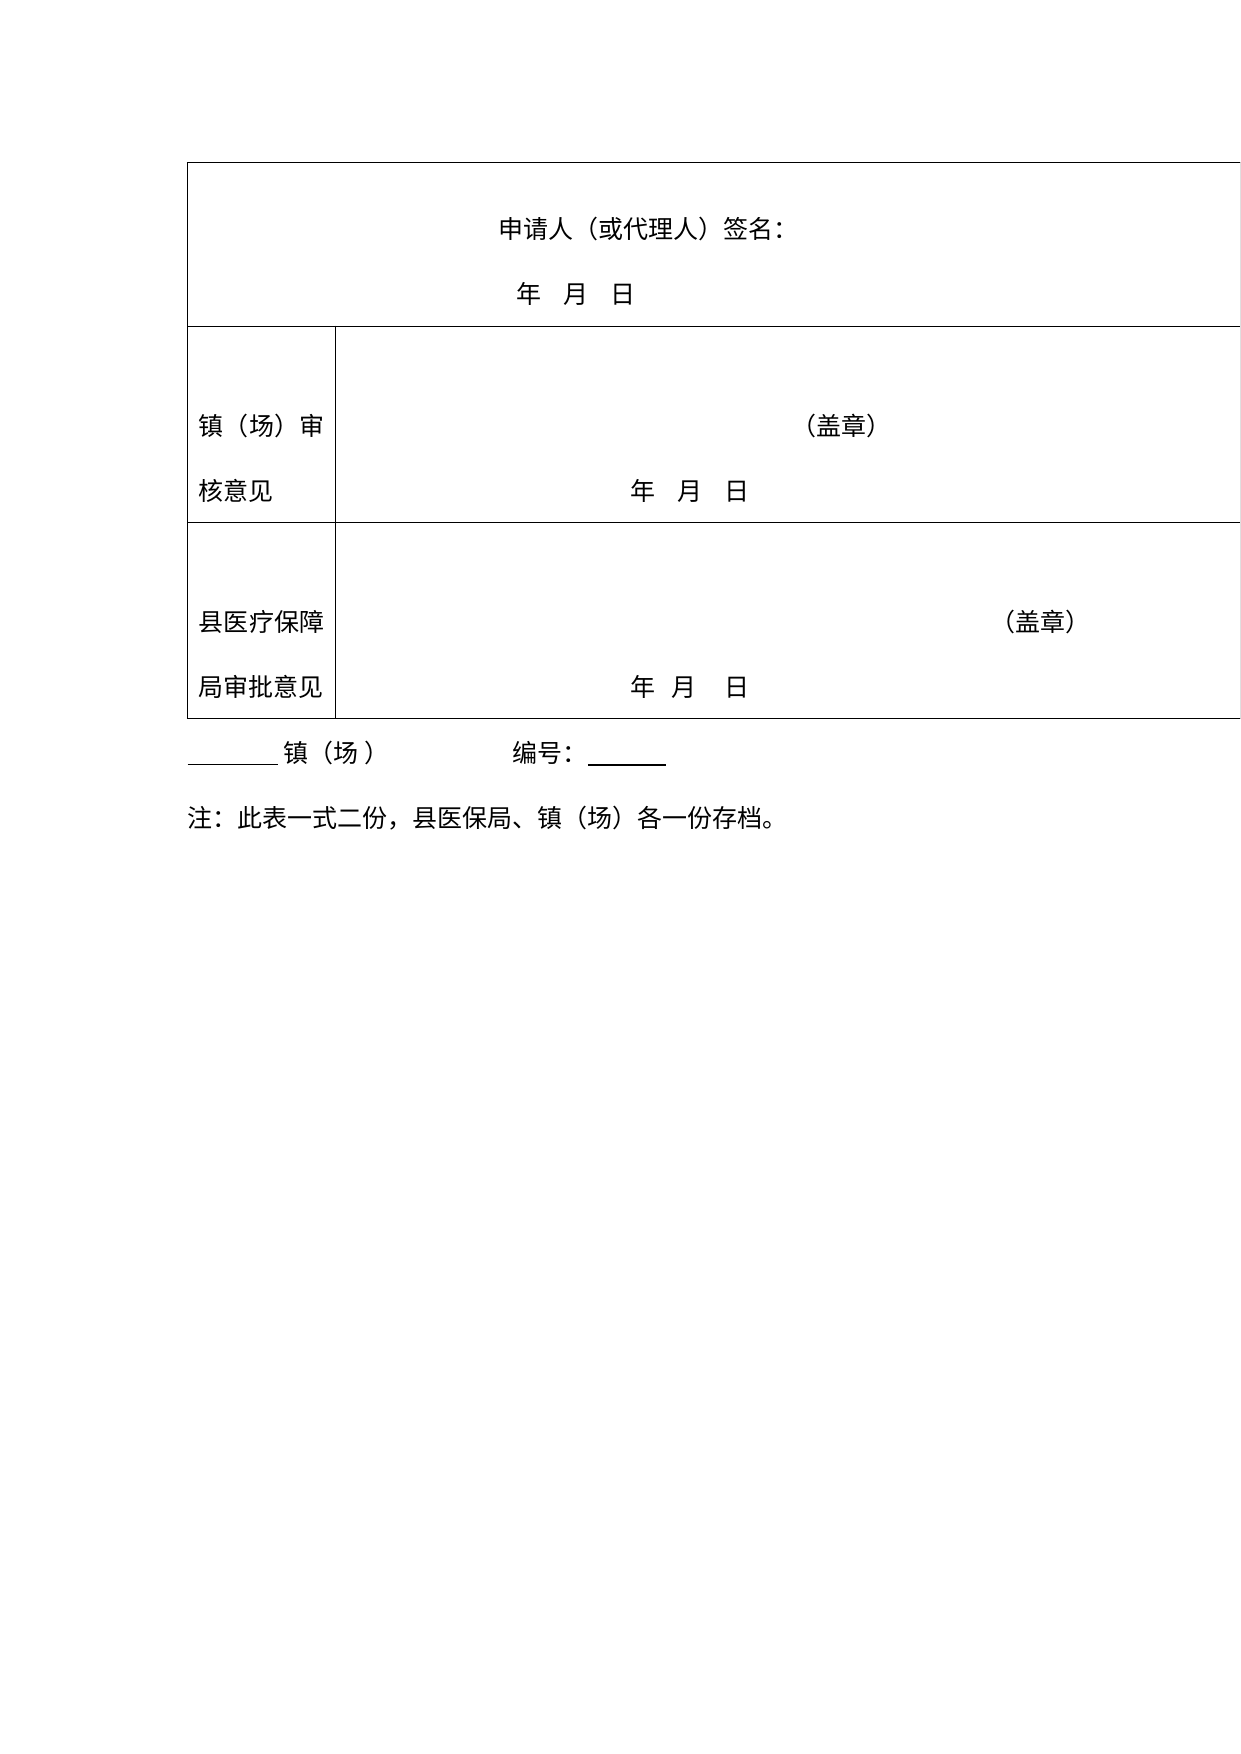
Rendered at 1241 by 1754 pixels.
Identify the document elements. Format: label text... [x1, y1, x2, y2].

table_cell 县医疗保障局审批意见 [188, 523, 335, 718]
table_cell （盖章） 年 月 日 [336, 523, 1240, 718]
text 注：此表一式二份，县医保局、镇（场）各一份存档。 [187, 784, 1053, 849]
text 镇（场 ） 编号： [187, 719, 1053, 784]
table_cell （盖章） 年 月 日 [336, 327, 1240, 522]
table_cell 申请人（或代理人）签名： 年 月 日 [188, 163, 1240, 326]
table_cell 镇（场）审核意见 [188, 327, 335, 522]
